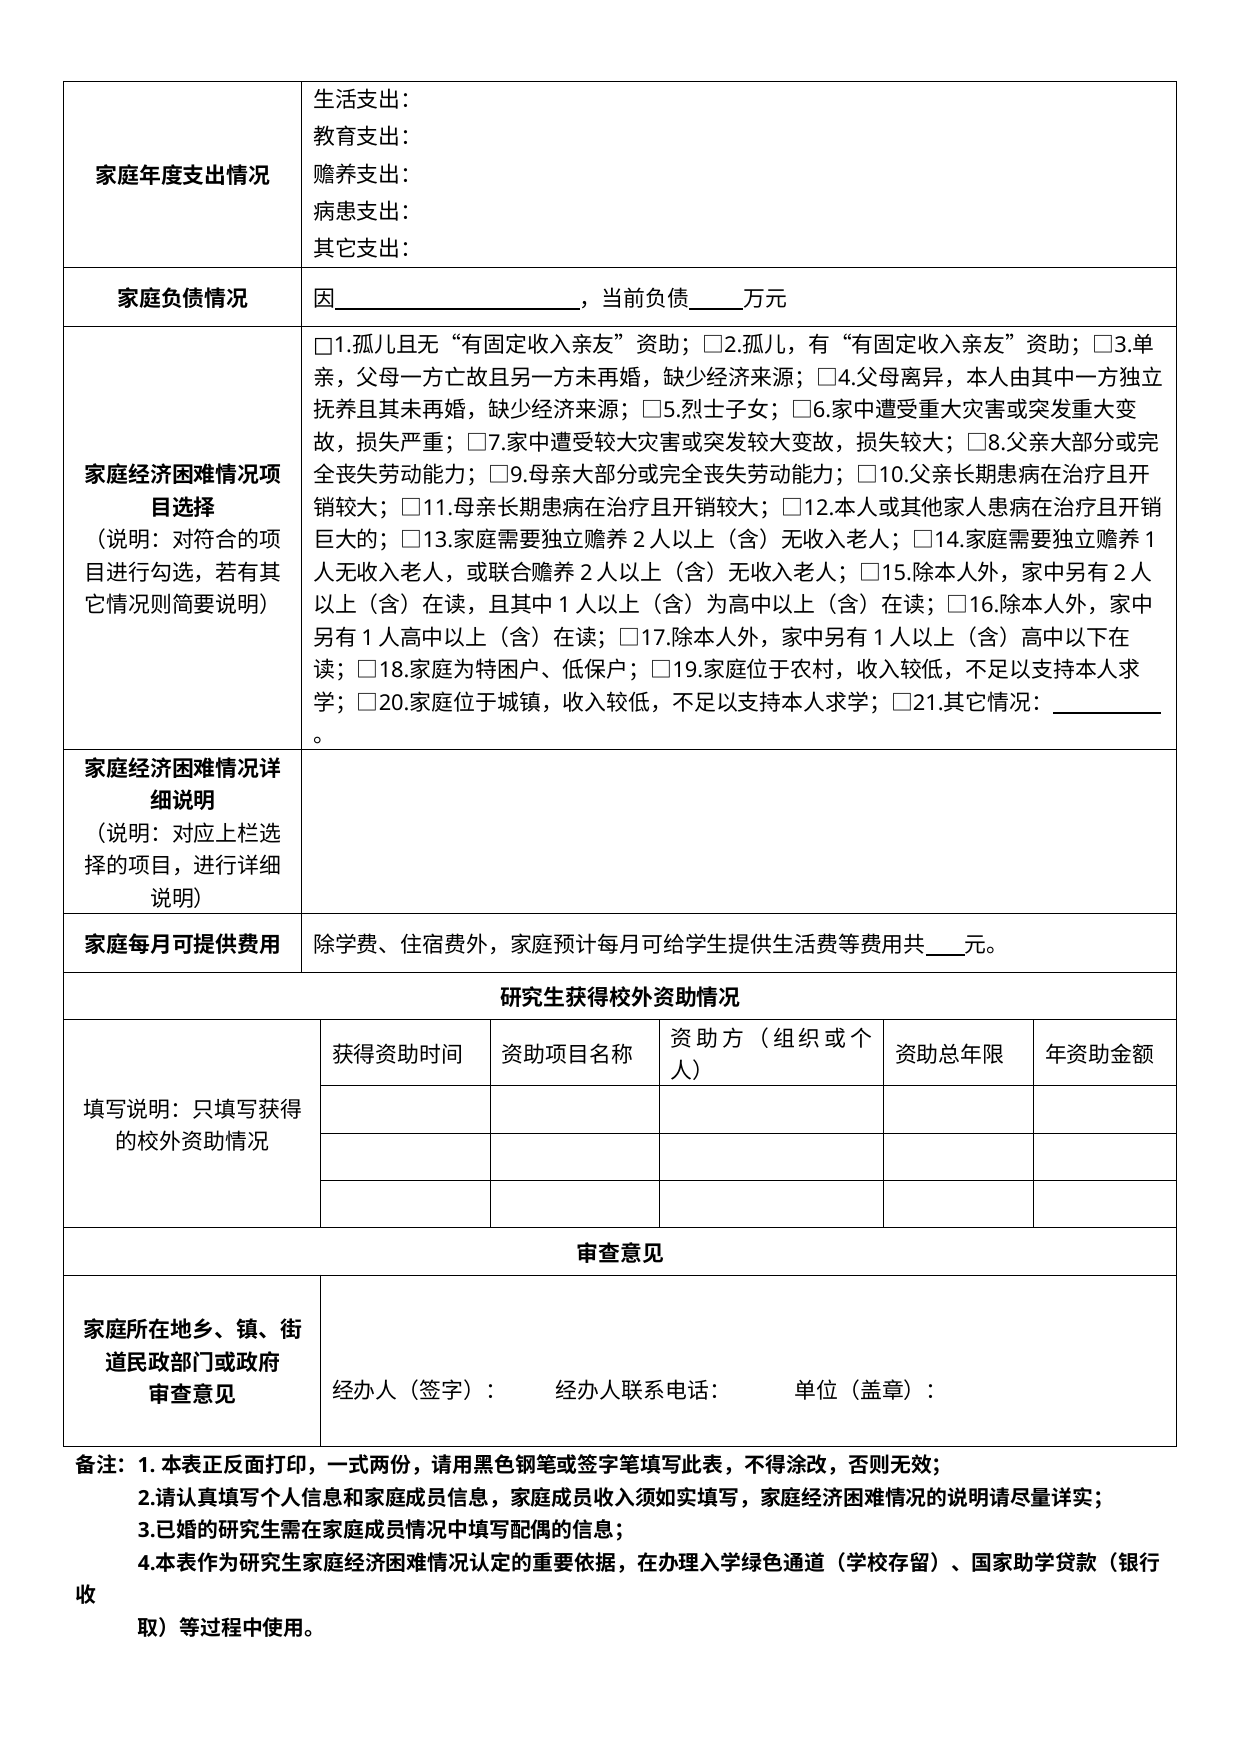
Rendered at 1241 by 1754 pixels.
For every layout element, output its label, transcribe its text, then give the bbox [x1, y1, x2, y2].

text 3.已婚的研究生需在家庭成员情况中填写配偶的信息； [75, 1512, 1165, 1545]
table_cell 家庭负债情况 [64, 268, 301, 326]
table_cell 获得资助时间 [321, 1020, 490, 1085]
table_cell [491, 1086, 659, 1133]
table_cell [302, 750, 1176, 913]
table_cell [660, 1086, 883, 1133]
table_cell 因 ，当前负债 万元 [302, 268, 1176, 326]
table_cell 家庭每月可提供费用 [64, 914, 301, 972]
table_cell □1.孤儿且无“有固定收入亲友”资助；□2.孤儿，有“有固定收入亲友”资助；□3.单亲，父母一方亡故且另一方未再婚，缺少经济来源；□4.父母离异，本人由其中一方独立抚养且其未再婚，缺少经济来源；□5.烈士子女；□6.家中遭受重大灾害或突发重大变故，损失严重；□7.家中遭受较大灾害或突发较大变故，损失较大；□8.父亲大部分或完全丧失劳动能力；□9.母亲大部分或完全丧失劳动能力；□10.父亲长期患病在治疗且开销较大；□11.母亲长期患病在治疗且开销较大；□12.本人或其他家人患病在治疗且开销巨大的；□13.家庭需要独立赡养2人以上（含）无收入老人；□14.家庭需要独立赡养1人无收入老人，或联合赡养2人以上（含）无收入老人；□15.除本人外，家中另有2人以上（含）在读，且其中1人以上（含）为高中以上（含）在读；□16.除本人外，家中另有1人高中以上（含）在读；□17.除本人外，家中另有1人以上（含）高中以下在读；□18.家庭为特困户、低保户；□19.家庭位于农村，收入较低，不足以支持本人求学；□20.家庭位于城镇，收入较低，不足以支持本人求学；□21.其它情况： 。 [302, 327, 1176, 749]
table_cell 家庭经济困难情况项目选择 （说明：对符合的项目进行勾选，若有其它情况则简要说明） [64, 327, 301, 749]
table_cell [884, 1134, 1033, 1180]
table_cell [884, 1086, 1033, 1133]
table_cell [1034, 1181, 1176, 1227]
table_cell [660, 1134, 883, 1180]
table_cell [884, 1181, 1033, 1227]
table_cell [1034, 1134, 1176, 1180]
table_cell 家庭年度支出情况 [64, 82, 301, 267]
table_cell [491, 1134, 659, 1180]
table_cell 资助项目名称 [491, 1020, 659, 1085]
table_cell 年资助金额 [1034, 1020, 1176, 1085]
table_cell [321, 1134, 490, 1180]
table_cell 除学费、住宿费外，家庭预计每月可给学生提供生活费等费用共 元。 [302, 914, 1176, 972]
text 4.本表作为研究生家庭经济困难情况认定的重要依据，在办理入学绿色通道（学校存留）、国家助学贷款（银行收 [75, 1545, 1165, 1610]
table_cell [660, 1181, 883, 1227]
table_cell [321, 1086, 490, 1133]
table_cell 填写说明：只填写获得的校外资助情况 [64, 1020, 320, 1227]
text 取）等过程中使用。 [75, 1610, 1165, 1642]
table_cell [1034, 1086, 1176, 1133]
table_cell 经办人（签字）： 经办人联系电话： 单位（盖章）： [321, 1276, 1176, 1446]
text 备注：1. 本表正反面打印，一式两份，请用黑色钢笔或签字笔填写此表，不得涂改，否则无效； [75, 1447, 1165, 1480]
table_cell 家庭所在地乡、镇、街道民政部门或政府 审查意见 [64, 1276, 320, 1446]
table_cell 审查意见 [64, 1228, 1176, 1274]
table_cell 资助总年限 [884, 1020, 1033, 1085]
table_cell 资助方（组织或个人） [660, 1020, 883, 1085]
text 2.请认真填写个人信息和家庭成员信息，家庭成员收入须如实填写，家庭经济困难情况的说明请尽量详实； [75, 1480, 1165, 1512]
table_cell 研究生获得校外资助情况 [64, 973, 1176, 1019]
table_cell 家庭经济困难情况详细说明 （说明：对应上栏选择的项目，进行详细说明） [64, 750, 301, 913]
table_cell [491, 1181, 659, 1227]
table_cell [321, 1181, 490, 1227]
table_cell 生活支出： 教育支出： 赡养支出： 病患支出： 其它支出： [302, 82, 1176, 267]
